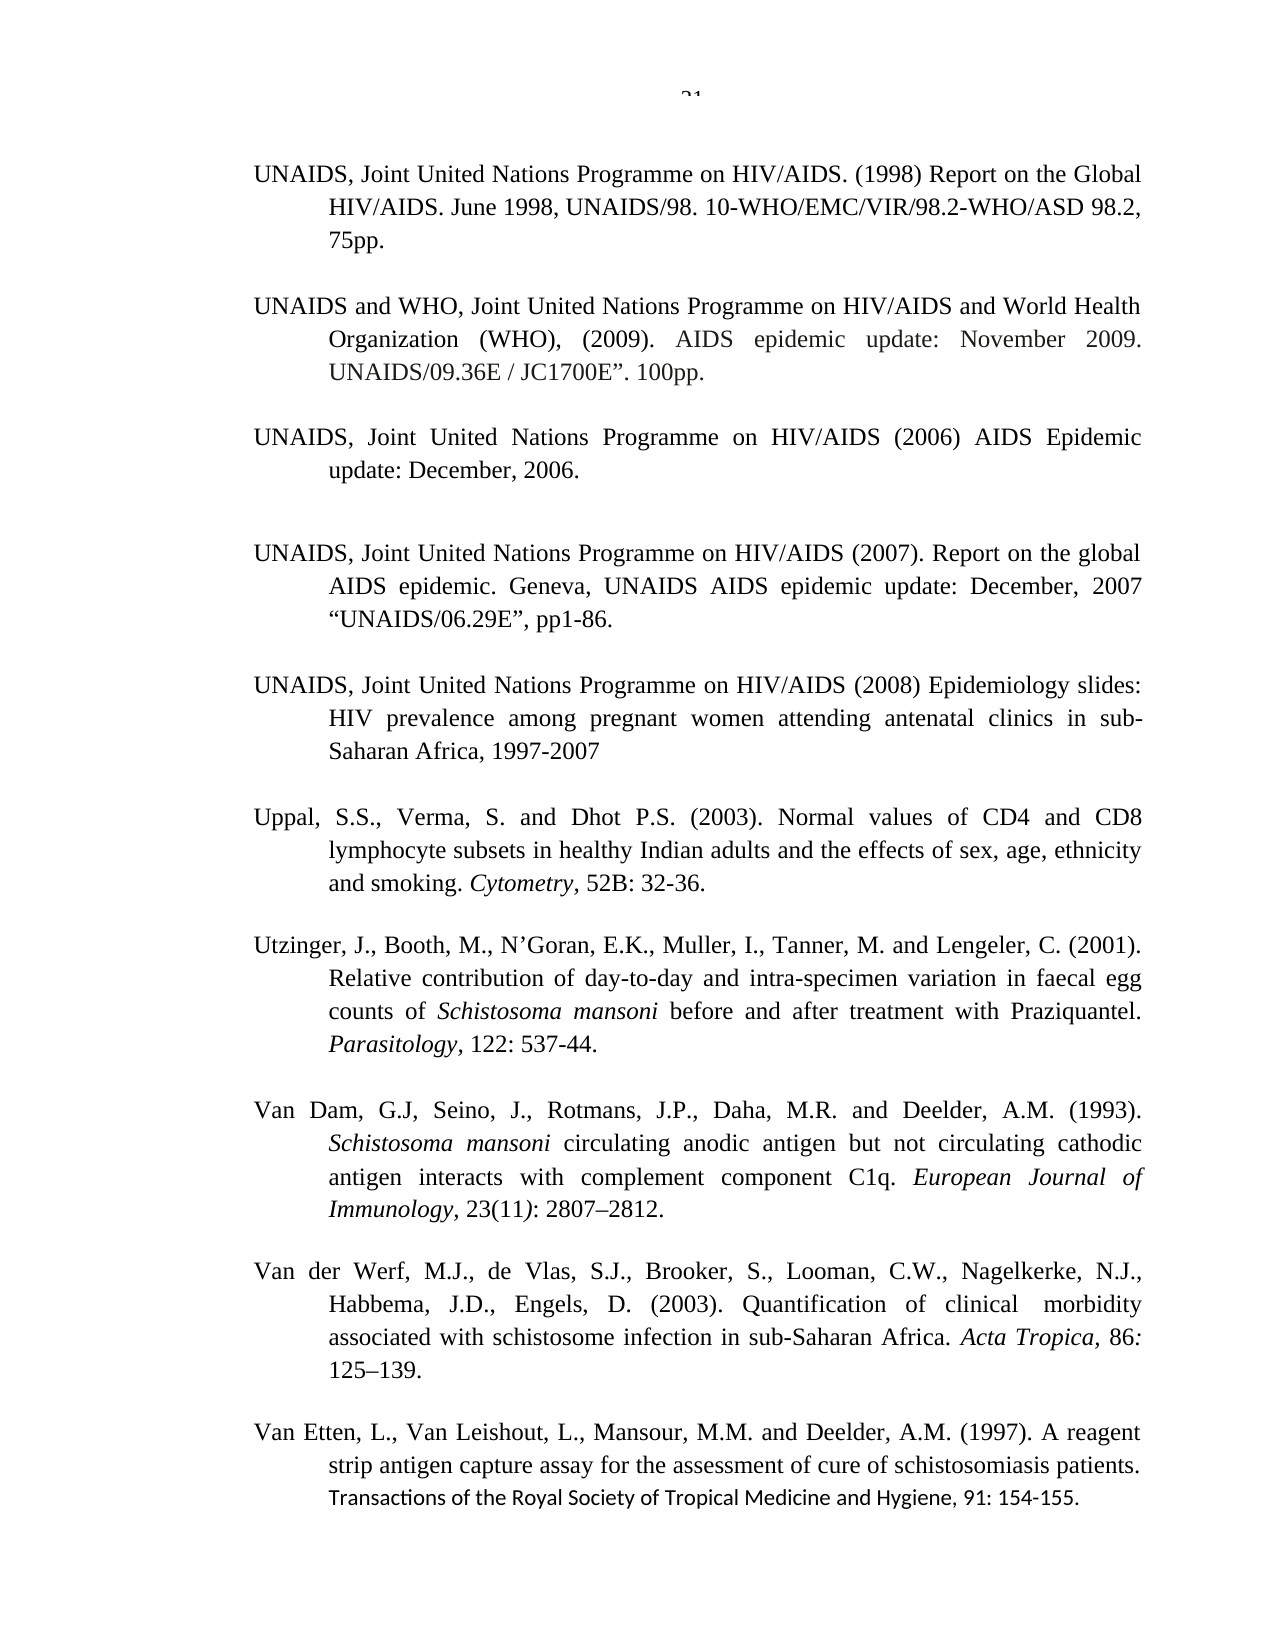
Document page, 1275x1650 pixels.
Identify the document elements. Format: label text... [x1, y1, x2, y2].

text Van Dam, G.J, Seino, J., Rotmans, J.P., Daha, M.R. and Deelder, A.M. (1993). Schistosoma mansoni circulating anodic antigen but not circulating cathodic antigen interacts with complement component C1q. European Journal of Immunology, 23(11): 2807–2812. [253, 1096, 1142, 1223]
text Uppal, S.S., Verma, S. and Dhot P.S. (2003). Normal values of CD4 and CD8 lymphocyte subsets in healthy Indian adults and the effects of sex, age, ethnicity and smoking. Cytometry, 52B: 32-36. [253, 802, 1143, 897]
text 75pp. [328, 225, 1221, 254]
text UNAIDS and WHO, Joint United Nations Programme on HIV/AIDS and World Health Organization (WHO), (2009). AIDS epidemic update: November 2009. UNAIDS/09.36E / JC1700E”. 100pp. [253, 291, 1142, 386]
text UNAIDS, Joint United Nations Programme on HIV/AIDS (2007). Report on the global AIDS epidemic. Geneva, UNAIDS AIDS epidemic update: December, 2007 “UNAIDS/06.29E”, pp1-86. [253, 538, 1142, 633]
text Van der Werf, M.J., de Vlas, S.J., Brooker, S., Looman, C.W., Nagelkerke, N.J., Habbema, J.D., Engels, D. (2003). Quantification of clinical morbidity associated with schistosome infection in sub-Saharan Africa. Acta Tropica, 86: 125–139. [253, 1256, 1142, 1384]
text UNAIDS, Joint United Nations Programme on HIV/AIDS. (1998) Report on the Global HIV/AIDS. June 1998, UNAIDS/98. 10-WHO/EMC/VIR/98.2-WHO/ASD 98.2, [253, 159, 1142, 221]
text UNAIDS, Joint United Nations Programme on HIV/AIDS (2008) Epidemiology slides: HIV prevalence among pregnant women attending antenatal clinics in sub- Saharan Africa, 1997-2007 [253, 670, 1143, 765]
text Van Etten, L., Van Leishout, L., Mansour, M.M. and Deelder, A.M. (1997). A reagent strip antigen capture assay for the assessment of cure of schistosomiasis patients. Transactions of the Royal Society of Tropical Medicine and Hygiene, 91: 154-155. [253, 1417, 1142, 1511]
text Utzinger, J., Booth, M., N’Goran, E.K., Muller, I., Tanner, M. and Lengeler, C. (2001). Relative contribution of day-to-day and intra-specimen variation in faecal egg counts of Schistosoma mansoni before and after treatment with Praziquantel. Parasitology, 122: 537-44. [253, 930, 1142, 1058]
text UNAIDS, Joint United Nations Programme on HIV/AIDS (2006) AIDS Epidemic update: December, 2006. [253, 422, 1142, 484]
